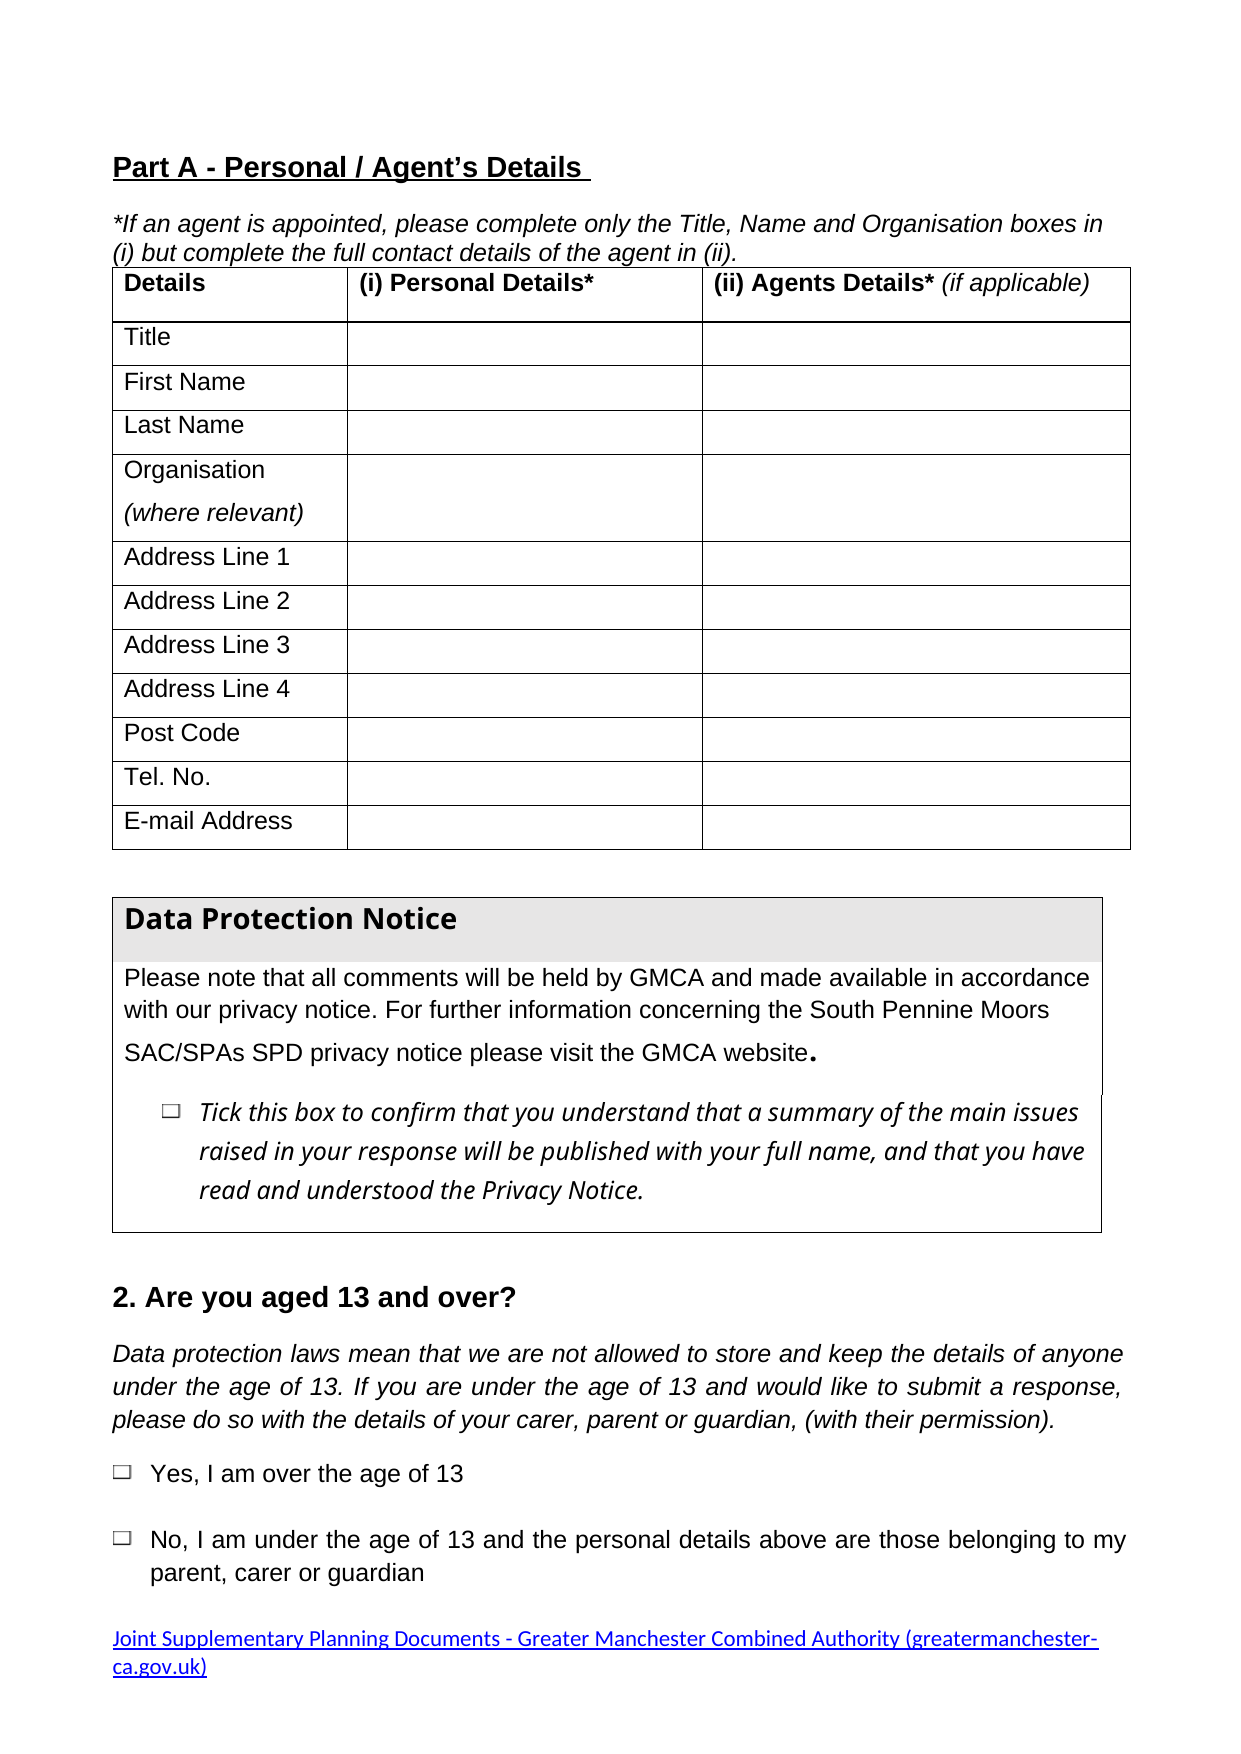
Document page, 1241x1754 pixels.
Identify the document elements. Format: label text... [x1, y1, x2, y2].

table_cell Last Name [113, 411, 347, 453]
text *If an agent is appointed, please complete only the Title, Name and Organisation boxes in (i) but complete the full contact details of the agent in (ii). [112, 209, 1128, 267]
table_cell [348, 630, 702, 673]
picture [113, 1465, 133, 1483]
table_cell [348, 411, 702, 453]
list No, I am under the age of 13 and the personal details above are those belonging to my parent, carer or guardian [112, 1525, 1128, 1587]
table_header (i) Personal Details* [348, 268, 702, 321]
table_cell [703, 674, 1130, 717]
table_cell Post Code [113, 718, 347, 761]
table_header Data Protection Notice [113, 898, 1102, 962]
table_cell First Name [113, 366, 347, 409]
table_cell E-mail Address [113, 806, 347, 849]
picture [162, 1104, 182, 1122]
table_cell Address Line 2 [113, 586, 347, 629]
text Part A - Personal / Agent’s Details [112, 150, 1128, 183]
table_cell [348, 323, 702, 365]
table_cell Tick this box to confirm that you understand that a summary of the main issues raised in your response will be published with your full name, and that you have read and understood the Privacy Notice. [113, 1095, 1101, 1232]
table_cell [348, 586, 702, 629]
table_cell [703, 718, 1130, 761]
table_header (ii) Agents Details* (if applicable) [703, 268, 1130, 321]
table_cell [348, 806, 702, 849]
text 2. Are you aged 13 and over? [112, 1279, 1128, 1313]
table_cell [348, 366, 702, 409]
table_cell Title [113, 323, 347, 365]
table_cell Organisation (where relevant) [113, 455, 347, 541]
table_cell [348, 674, 702, 717]
table_cell Address Line 4 [113, 674, 347, 717]
table_cell [703, 411, 1130, 453]
table_cell [703, 806, 1130, 849]
table_cell [348, 455, 702, 541]
table_cell Tel. No. [113, 762, 347, 805]
table_cell [703, 542, 1130, 585]
picture [113, 1531, 133, 1549]
table_cell Address Line 1 [113, 542, 347, 585]
table_cell [703, 630, 1130, 673]
table_header Details [113, 268, 347, 321]
list Yes, I am over the age of 13 [112, 1459, 1128, 1488]
table_cell [348, 718, 702, 761]
table_cell [703, 455, 1130, 541]
table_cell Address Line 3 [113, 630, 347, 673]
table_cell [703, 323, 1130, 365]
table_cell [703, 762, 1130, 805]
table_cell [348, 542, 702, 585]
table_cell [703, 366, 1130, 409]
table_cell Please note that all comments will be held by GMCA and made available in accordance with our privacy notice. For further information concerning the South Pennine Moors SAC/SPAs SPD privacy notice please visit the GMCA website. [113, 963, 1102, 1094]
table_cell [348, 762, 702, 805]
table_cell [703, 586, 1130, 629]
text Data protection laws mean that we are not allowed to store and keep the details of anyone under the age of 13. If you are under the age of 13 and would like to submit a response, please do so with the details of your carer, parent or guardian, (with their permission). [112, 1339, 1128, 1434]
